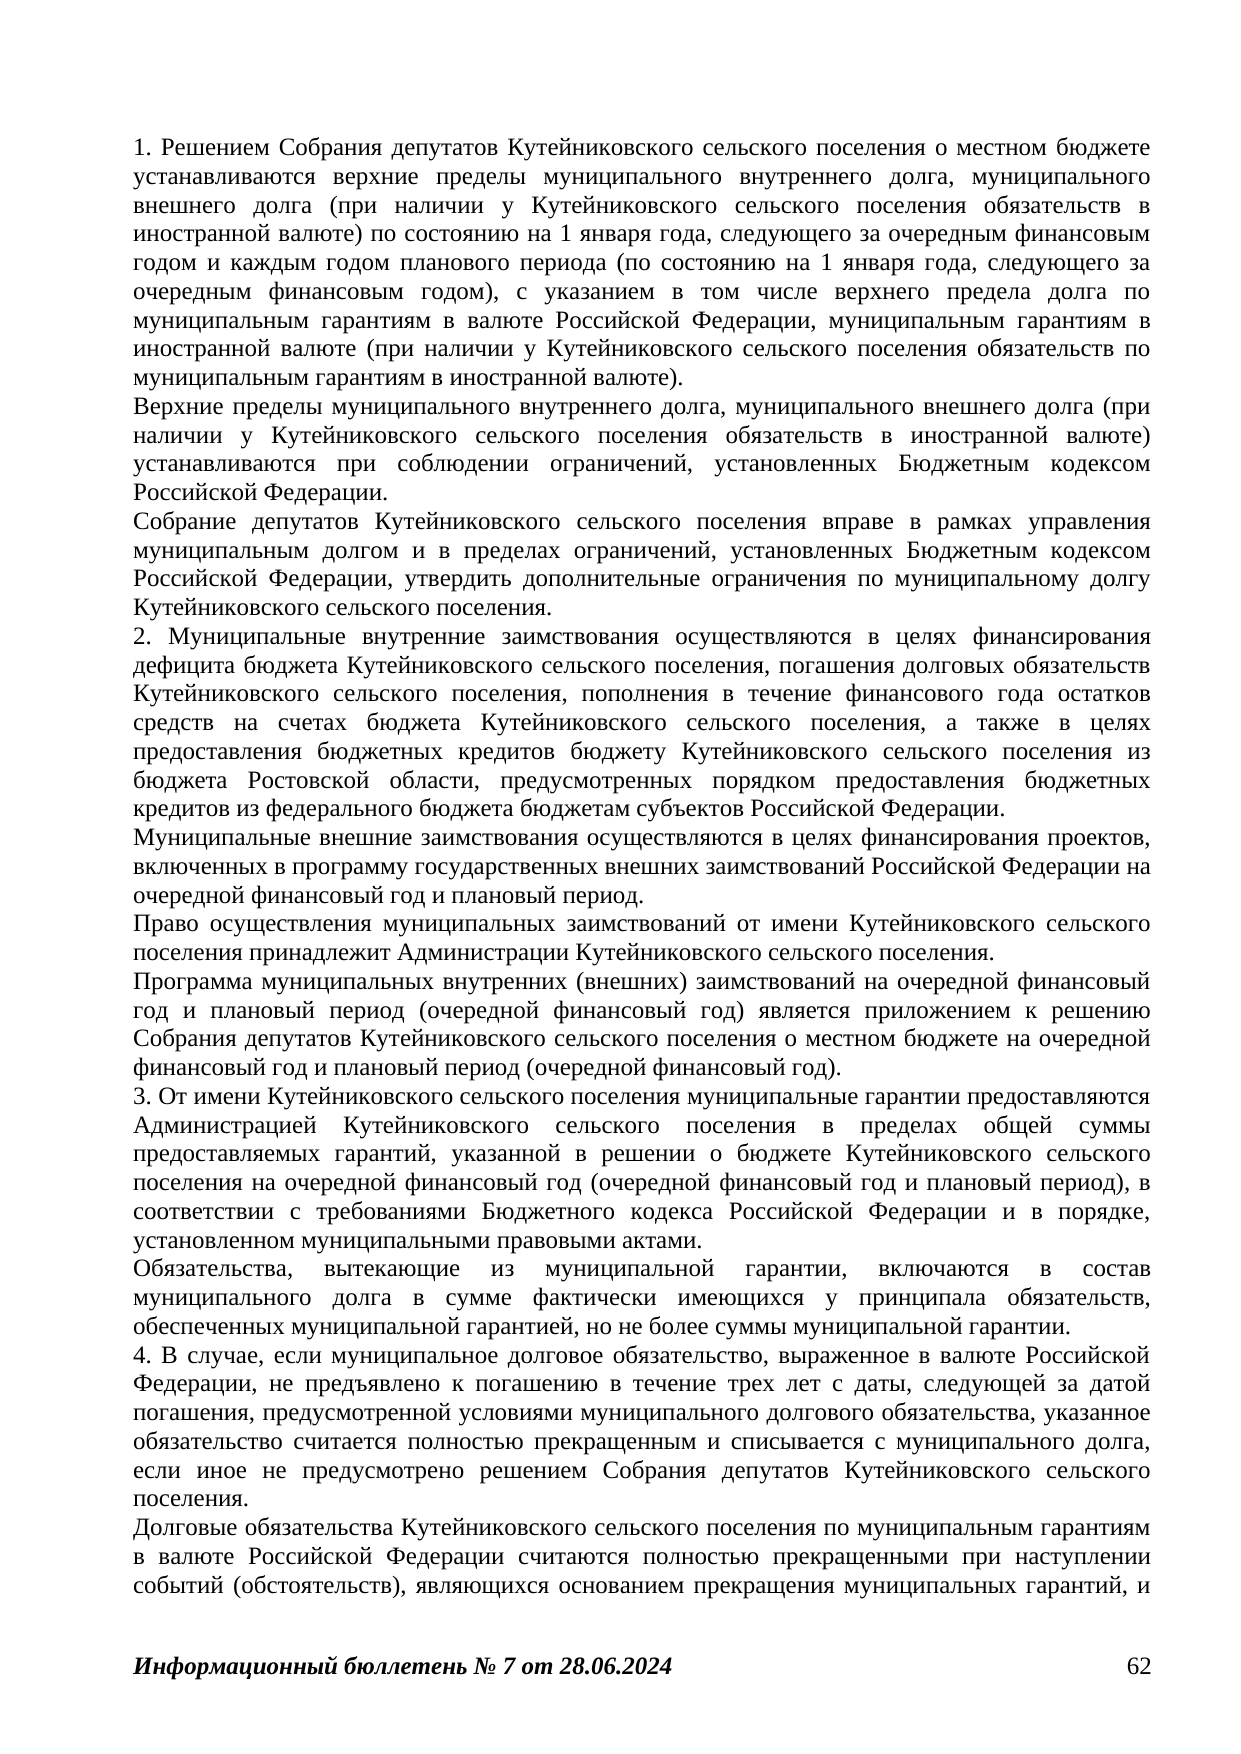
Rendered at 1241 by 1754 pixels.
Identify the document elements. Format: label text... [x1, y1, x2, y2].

text Верхние пределы муниципального внутреннего долга, муниципального внешнего долга (при наличии у Кутейниковского сельского поселения обязательств в иностранной валюте) устанавливаются при соблюдении ограничений, установленных Бюджетным кодексом Российской Федерации. [133, 391, 1152, 506]
text 1. Решением Собрания депутатов Кутейниковского сельского поселения о местном бюджете устанавливаются верхние пределы муниципального внутреннего долга, муниципального внешнего долга (при наличии у Кутейниковского сельского поселения обязательств в иностранной валюте) по состоянию на 1 января года, следующего за очередным финансовым годом и каждым годом планового периода (по состоянию на 1 января года, следующего за очередным финансовым годом), с указанием в том числе верхнего предела долга по муниципальным гарантиям в валюте Российской Федерации, муниципальным гарантиям в иностранной валюте (при наличии у Кутейниковского сельского поселения обязательств по муниципальным гарантиям в иностранной валюте). [133, 132, 1152, 391]
text 2. Муниципальные внутренние заимствования осуществляются в целях финансирования дефицита бюджета Кутейниковского сельского поселения, погашения долговых обязательств Кутейниковского сельского поселения, пополнения в течение финансового года остатков средств на счетах бюджета Кутейниковского сельского поселения, а также в целях предоставления бюджетных кредитов бюджету Кутейниковского сельского поселения из бюджета Ростовской области, предусмотренных порядком предоставления бюджетных кредитов из федерального бюджета бюджетам субъектов Российской Федерации. [133, 621, 1152, 822]
text Обязательства, вытекающие из муниципальной гарантии, включаются в состав муниципального долга в сумме фактически имеющихся у принципала обязательств, обеспеченных муниципальной гарантией, но не более суммы муниципальной гарантии. [133, 1253, 1152, 1340]
text 4. В случае, если муниципальное долговое обязательство, выраженное в валюте Российской Федерации, не предъявлено к погашению в течение трех лет с даты, следующей за датой погашения, предусмотренной условиями муниципального долгового обязательства, указанное обязательство считается полностью прекращенным и списывается с муниципального долга, если иное не предусмотрено решением Собрания депутатов Кутейниковского сельского поселения. [133, 1340, 1152, 1512]
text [133, 1512, 1152, 1598]
text Право осуществления муниципальных заимствований от имени Кутейниковского сельского поселения принадлежит Администрации Кутейниковского сельского поселения. [133, 908, 1152, 966]
text Программа муниципальных внутренних (внешних) заимствований на очередной финансовый год и плановый период (очередной финансовый год) является приложением к решению Собрания депутатов Кутейниковского сельского поселения о местном бюджете на очередной финансовый год и плановый период (очередной финансовый год). [133, 966, 1152, 1081]
text Муниципальные внешние заимствования осуществляются в целях финансирования проектов, включенных в программу государственных внешних заимствований Российской Федерации на очередной финансовый год и плановый период. [133, 822, 1152, 908]
text 3. От имени Кутейниковского сельского поселения муниципальные гарантии предоставляются Администрацией Кутейниковского сельского поселения в пределах общей суммы предоставляемых гарантий, указанной в решении о бюджете Кутейниковского сельского поселения на очередной финансовый год (очередной финансовый год и плановый период), в соответствии с требованиями Бюджетного кодекса Российской Федерации и в порядке, установленном муниципальными правовыми актами. [133, 1081, 1152, 1253]
text Собрание депутатов Кутейниковского сельского поселения вправе в рамках управления муниципальным долгом и в пределах ограничений, установленных Бюджетным кодексом Российской Федерации, утвердить дополнительные ограничения по муниципальному долгу Кутейниковского сельского поселения. [133, 506, 1152, 621]
